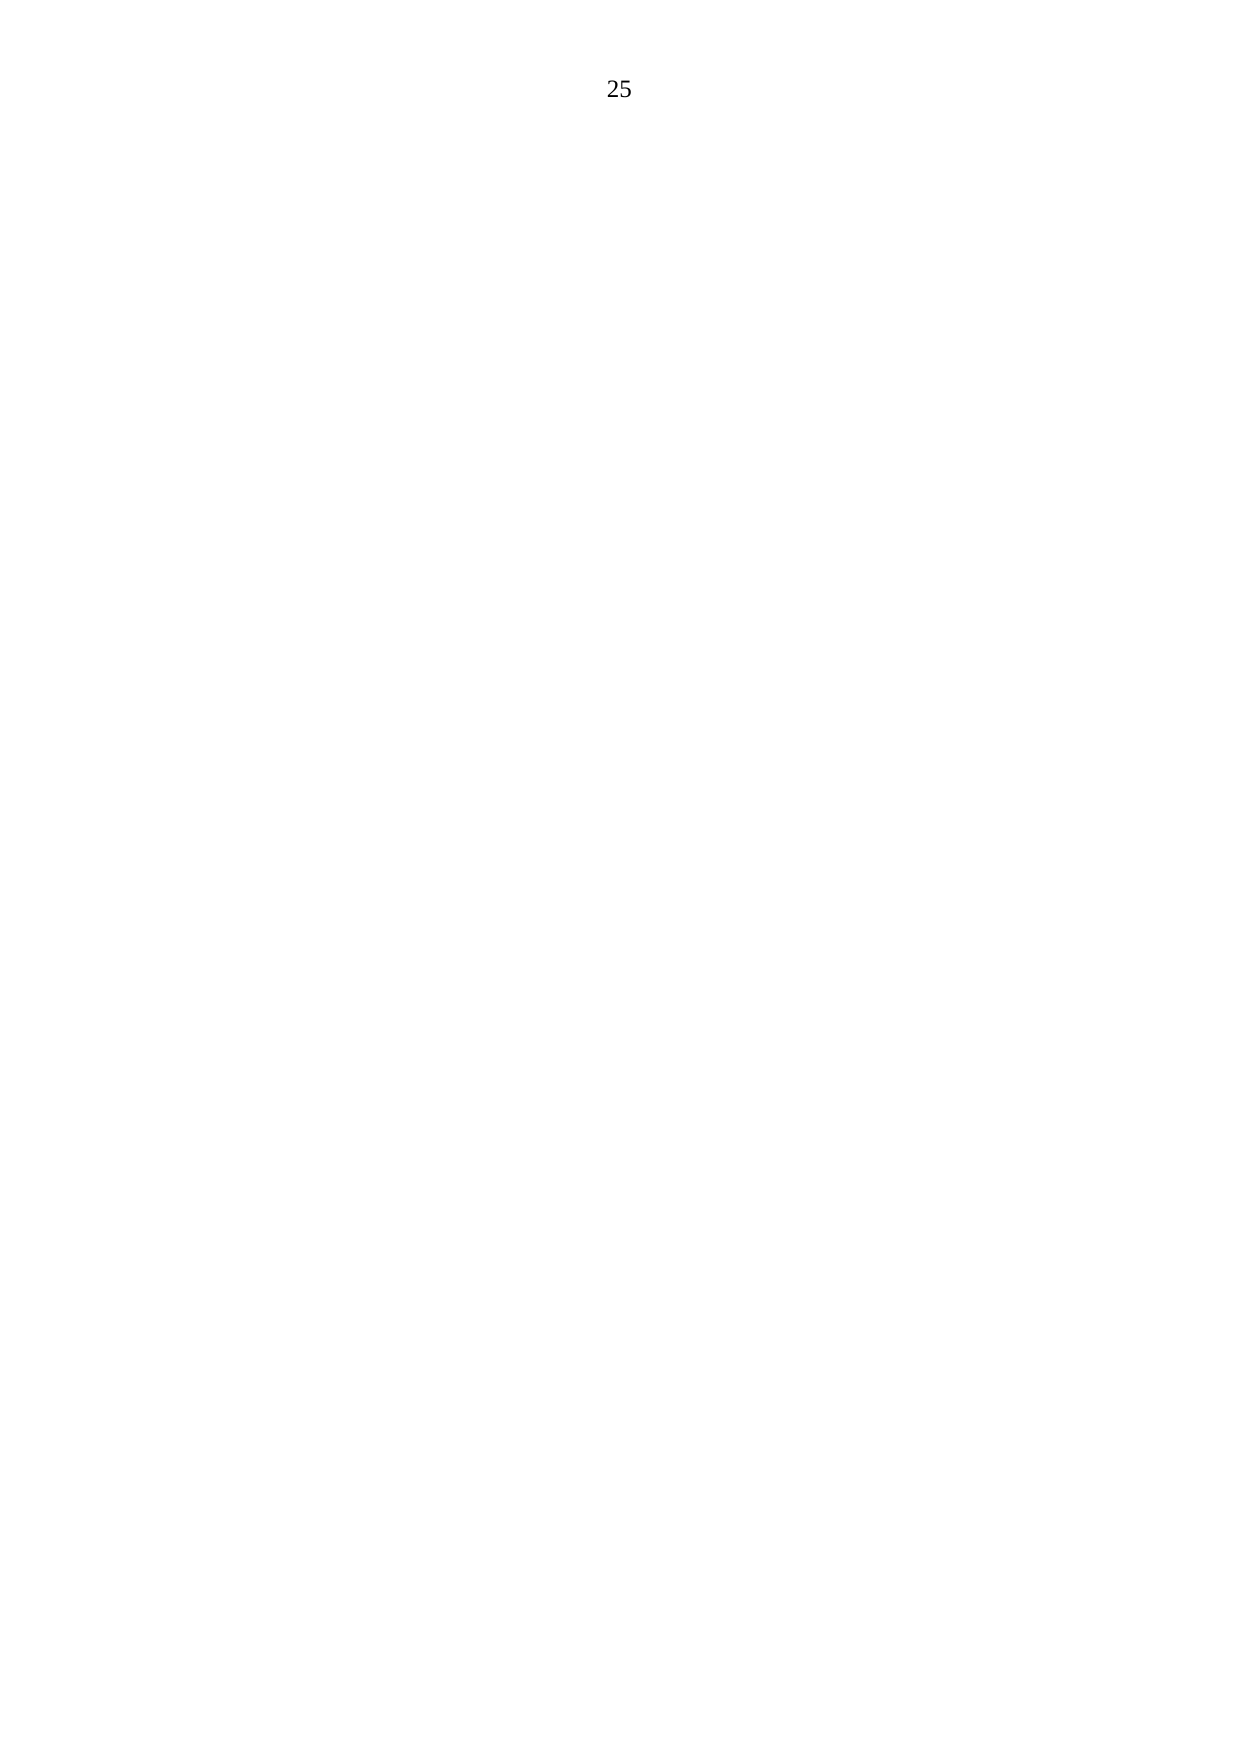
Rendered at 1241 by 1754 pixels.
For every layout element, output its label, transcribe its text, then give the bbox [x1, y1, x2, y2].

text 25 [106, 74, 632, 102]
